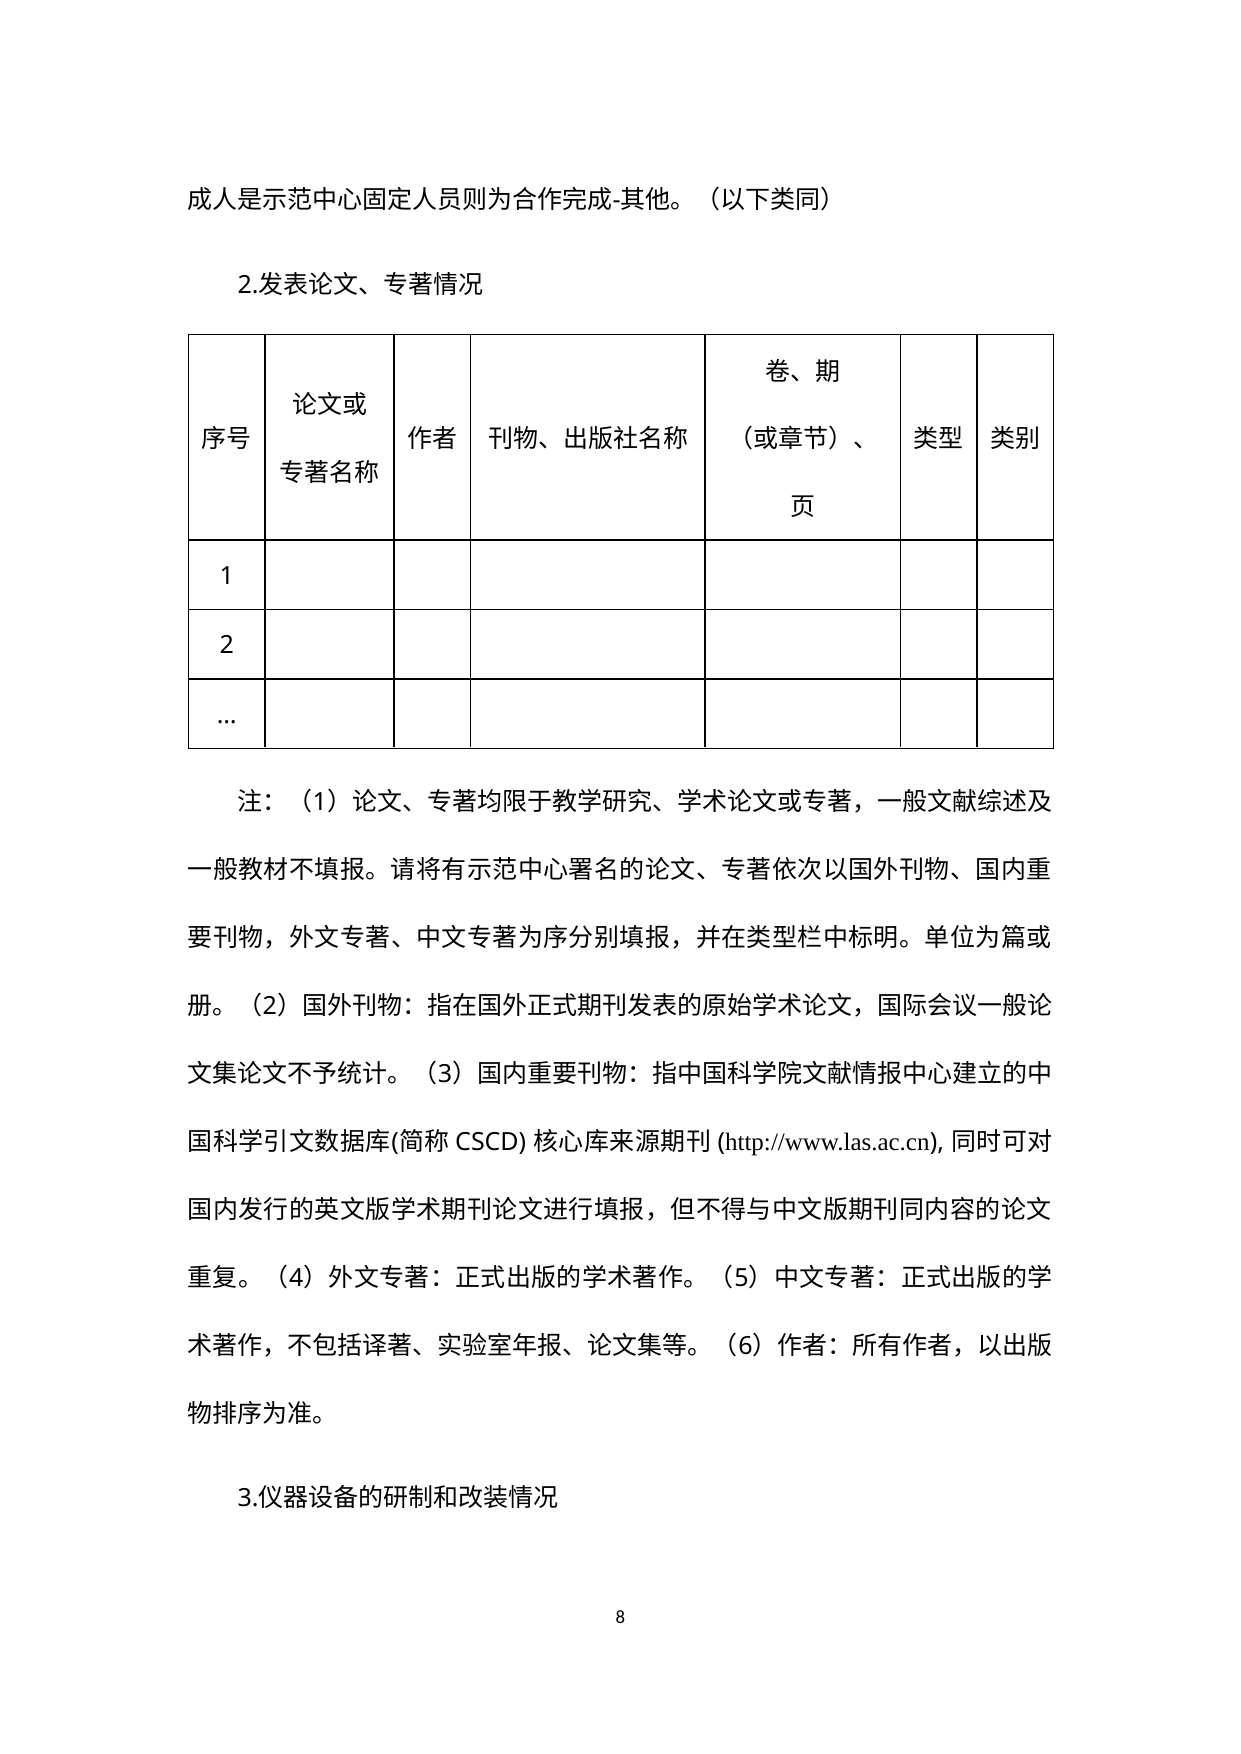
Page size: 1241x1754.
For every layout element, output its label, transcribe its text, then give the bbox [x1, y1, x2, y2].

text 3.仪器设备的研制和改装情况 [187, 1462, 1053, 1530]
table_cell [395, 680, 470, 747]
table_cell [901, 680, 976, 747]
table_cell 1 [189, 541, 264, 608]
table_header 刊物、出版社名称 [471, 335, 704, 539]
table_cell [266, 541, 393, 608]
table_header 类别 [978, 335, 1053, 539]
table_header 类型 [901, 335, 976, 539]
table_cell [901, 541, 976, 608]
table_cell [706, 541, 900, 608]
table_cell … [189, 680, 264, 747]
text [187, 164, 1053, 232]
table_header 论文或 专著名称 [266, 335, 393, 539]
text 2.发表论文、专著情况 [187, 249, 1053, 317]
table_cell [706, 610, 900, 678]
table_header 序号 [189, 335, 264, 539]
table_header 卷、期 （或章节）、页 [706, 335, 900, 539]
table_cell [471, 541, 704, 608]
table_header 作者 [395, 335, 470, 539]
table_cell [978, 680, 1053, 747]
table_cell [266, 610, 393, 678]
table_cell [471, 680, 704, 747]
text 注：（1）论文、专著均限于教学研究、学术论文或专著，一般文献综述及一般教材不填报。请将有示范中心署名的论文、专著依次以国外刊物、国内重要刊物，外文专著、中文专著为序分别填报，并在类型栏中标明。单位为篇或册。（2）国外刊物：指在国外正式期刊发表的原始学术论文，国际会议一般论文集论文不予统计。（3）国内重要刊物：指中国科学院文献情报中心建立的中国科学引文数据库(简称CSCD) 核心库来源期刊 (http://www.las.ac.cn), 同时可对国内发行的英文版学术期刊论文进行填报，但不得与中文版期刊同内容的论文重复。（4）外文专著：正式出版的学术著作。（5）中文专著：正式出版的学术著作，不包括译著、实验室年报、论文集等。（6）作者：所有作者，以出版物排序为准。 [187, 766, 1053, 1445]
table_cell 2 [189, 610, 264, 678]
table_cell [266, 680, 393, 747]
table_cell [706, 680, 900, 747]
table_cell [395, 541, 470, 608]
table_cell [901, 610, 976, 678]
table_cell [978, 541, 1053, 608]
table_cell [395, 610, 470, 678]
table_cell [471, 610, 704, 678]
table_cell [978, 610, 1053, 678]
